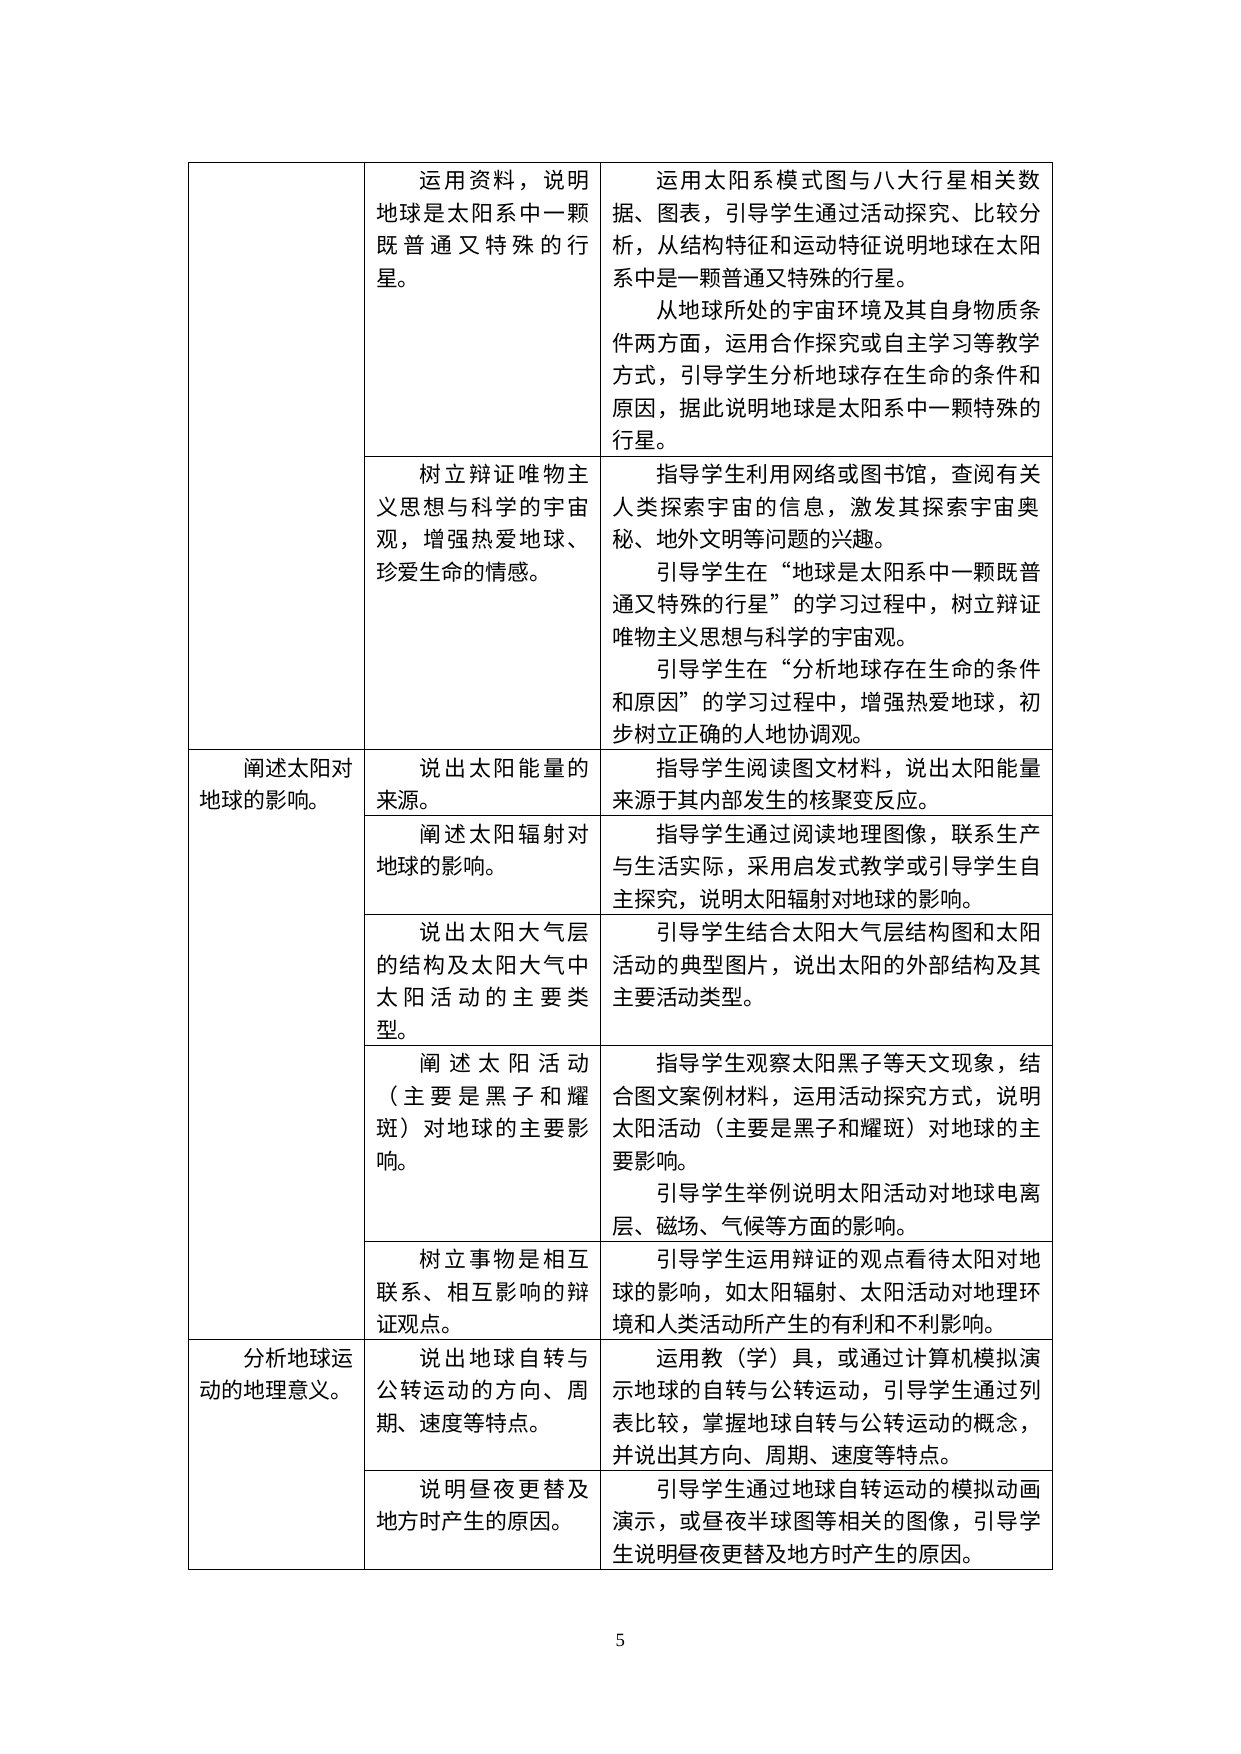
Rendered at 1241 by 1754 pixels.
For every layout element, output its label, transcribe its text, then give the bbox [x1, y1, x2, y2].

table_cell 引导学生结合太阳大气层结构图和太阳活动的典型图片，说出太阳的外部结构及其主要活动类型。 [601, 915, 1052, 1045]
table_cell 分析地球运动的地理意义。 [189, 1340, 364, 1569]
table_cell 指导学生阅读图文材料，说出太阳能量来源于其内部发生的核聚变反应。 [601, 750, 1052, 815]
table_cell 阐述太阳对地球的影响。 [189, 750, 364, 1339]
table_cell 阐述太阳活动（主要是黑子和耀斑）对地球的主要影响。 [365, 1046, 600, 1241]
table_cell 运用太阳系模式图与八大行星相关数据、图表，引导学生通过活动探究、比较分析，从结构特征和运动特征说明地球在太阳系中是一颗普通又特殊的行星。 从地球所处的宇宙环境及其自身物质条件两方面，运用合作探究或自主学习等教学方式，引导学生分析地球存在生命的条件和原因，据此说明地球是太阳系中一颗特殊的行星。 [601, 163, 1052, 456]
table_cell 说出地球自转与公转运动的方向、周期、速度等特点。 [365, 1340, 600, 1470]
table_cell 指导学生利用网络或图书馆，查阅有关人类探索宇宙的信息，激发其探索宇宙奥秘、地外文明等问题的兴趣。 引导学生在“地球是太阳系中一颗既普通又特殊的行星”的学习过程中，树立辩证唯物主义思想与科学的宇宙观。 引导学生在“分析地球存在生命的条件和原因”的学习过程中，增强热爱地球，初步树立正确的人地协调观。 [601, 457, 1052, 749]
table_cell 指导学生观察太阳黑子等天文现象，结合图文案例材料，运用活动探究方式，说明太阳活动（主要是黑子和耀斑）对地球的主要影响。 引导学生举例说明太阳活动对地球电离层、磁场、气候等方面的影响。 [601, 1046, 1052, 1241]
table_cell 树立辩证唯物主义思想与科学的宇宙观，增强热爱地球、珍爱生命的情感。 [365, 457, 600, 749]
table_cell 运用教（学）具，或通过计算机模拟演示地球的自转与公转运动，引导学生通过列表比较，掌握地球自转与公转运动的概念，并说出其方向、周期、速度等特点。 [601, 1340, 1052, 1470]
table_cell 阐述太阳辐射对地球的影响。 [365, 816, 600, 914]
table_cell 说明昼夜更替及地方时产生的原因。 [365, 1471, 600, 1569]
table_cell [601, 1471, 1052, 1569]
table_cell 指导学生通过阅读地理图像，联系生产与生活实际，采用启发式教学或引导学生自主探究，说明太阳辐射对地球的影响。 [601, 816, 1052, 914]
table_cell 树立事物是相互联系、相互影响的辩证观点。 [365, 1242, 600, 1339]
table_cell 运用资料，说明地球是太阳系中一颗既普通又特殊的行星。 [365, 163, 600, 456]
table_cell 说出太阳能量的来源。 [365, 750, 600, 815]
table_cell 说出太阳大气层的结构及太阳大气中太阳活动的主要类型。 [365, 915, 600, 1045]
table_cell 引导学生运用辩证的观点看待太阳对地球的影响，如太阳辐射、太阳活动对地理环境和人类活动所产生的有利和不利影响。 [601, 1242, 1052, 1339]
